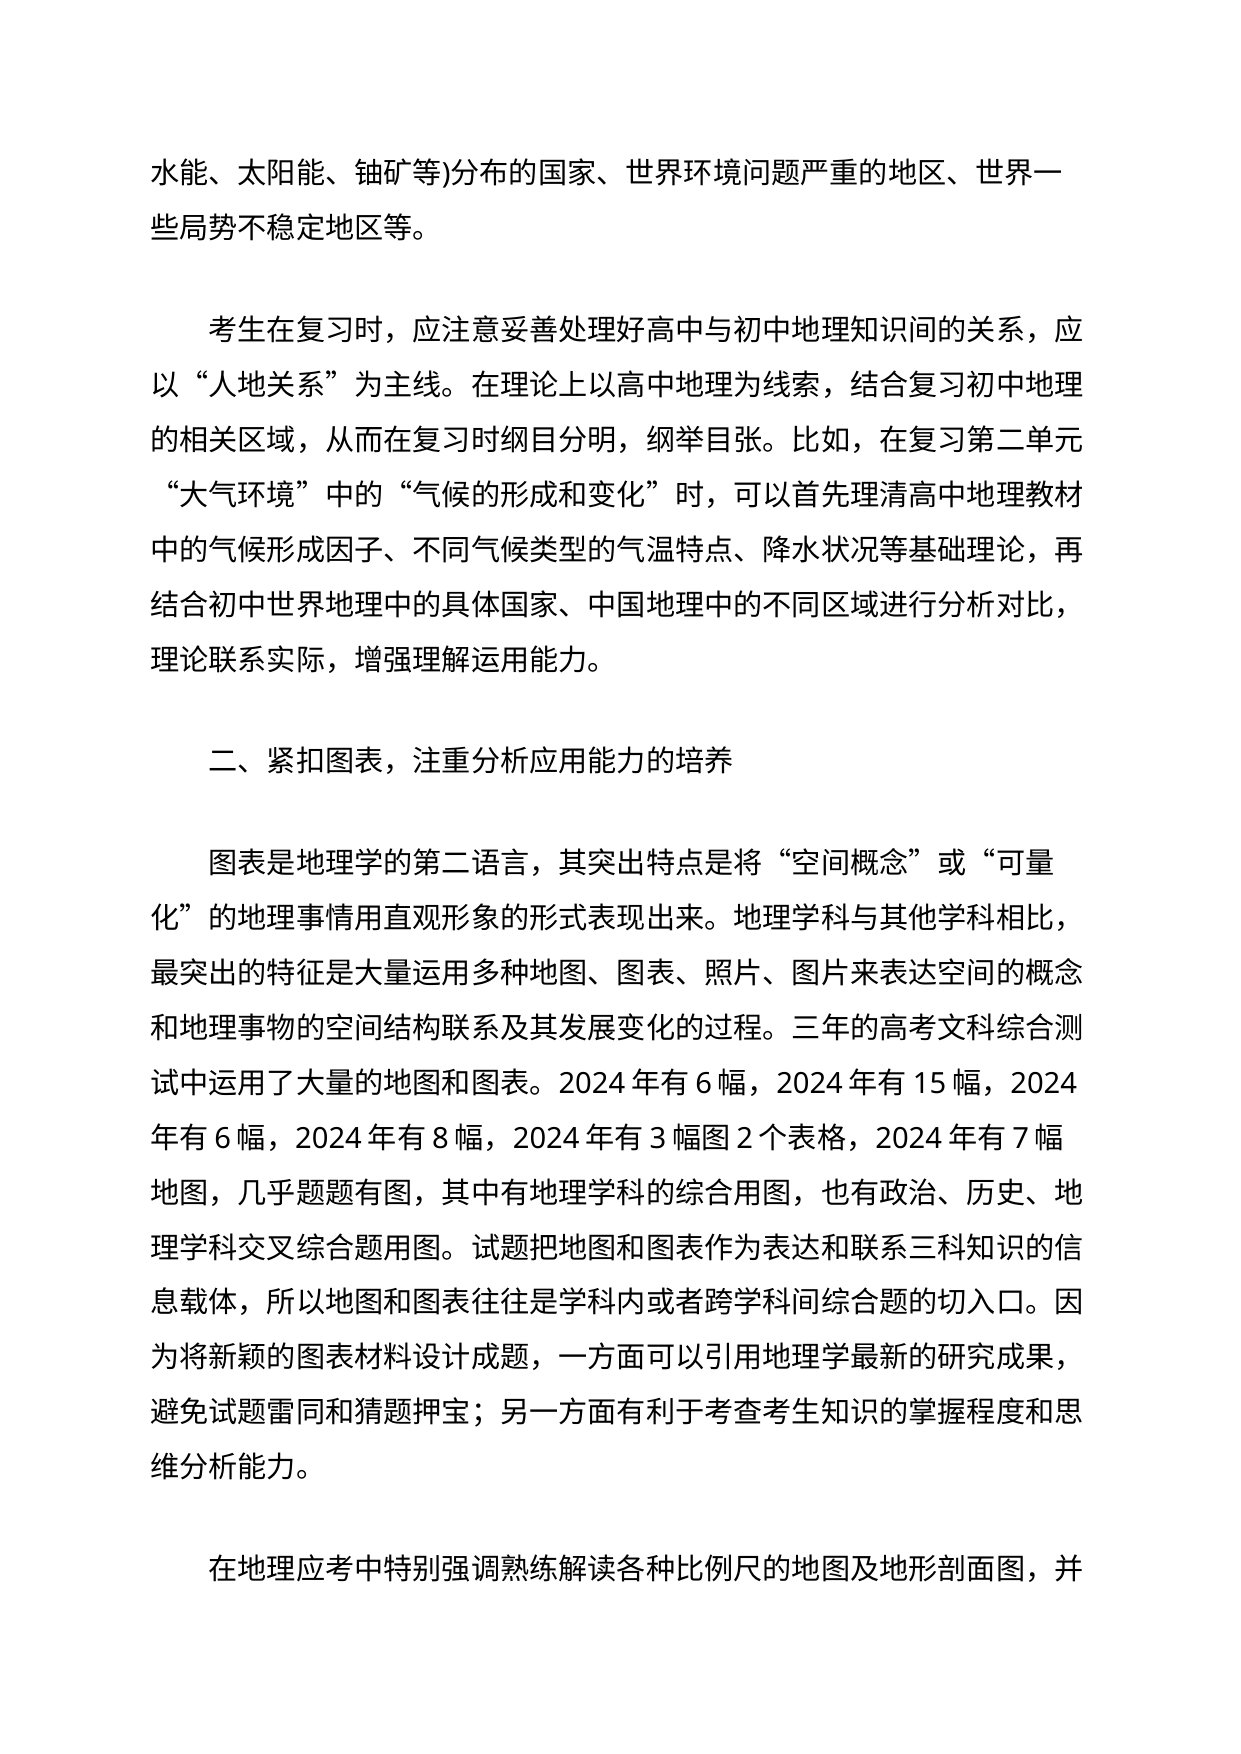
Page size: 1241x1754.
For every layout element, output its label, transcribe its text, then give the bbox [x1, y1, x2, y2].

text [150, 150, 1090, 247]
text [150, 1546, 1090, 1588]
text 考生在复习时，应注意妥善处理好高中与初中地理知识间的关系，应以“人地关系”为主线。在理论上以高中地理为线索，结合复习初中地理的相关区域，从而在复习时纲目分明，纲举目张。比如，在复习第二单元“大气环境”中的“气候的形成和变化”时，可以首先理清高中地理教材中的气候形成因子、不同气候类型的气温特点、降水状况等基础理论，再结合初中世界地理中的具体国家、中国地理中的不同区域进行分析对比，理论联系实际，增强理解运用能力。 [150, 307, 1090, 678]
text 二、紧扣图表，注重分析应用能力的培养 [150, 738, 1090, 780]
text 图表是地理学的第二语言，其突出特点是将“空间概念”或“可量化”的地理事情用直观形象的形式表现出来。地理学科与其他学科相比，最突出的特征是大量运用多种地图、图表、照片、图片来表达空间的概念和地理事物的空间结构联系及其发展变化的过程。三年的高考文科综合测试中运用了大量的地图和图表。2024年有6幅，2024年有15幅，2024年有6幅，2024年有8幅，2024年有3幅图2个表格，2024年有7幅地图，几乎题题有图，其中有地理学科的综合用图，也有政治、历史、地理学科交叉综合题用图。试题把地图和图表作为表达和联系三科知识的信息载体，所以地图和图表往往是学科内或者跨学科间综合题的切入口。因为将新颖的图表材料设计成题，一方面可以引用地理学最新的研究成果，避免试题雷同和猜题押宝；另一方面有利于考查考生知识的掌握程度和思维分析能力。 [150, 840, 1090, 1486]
